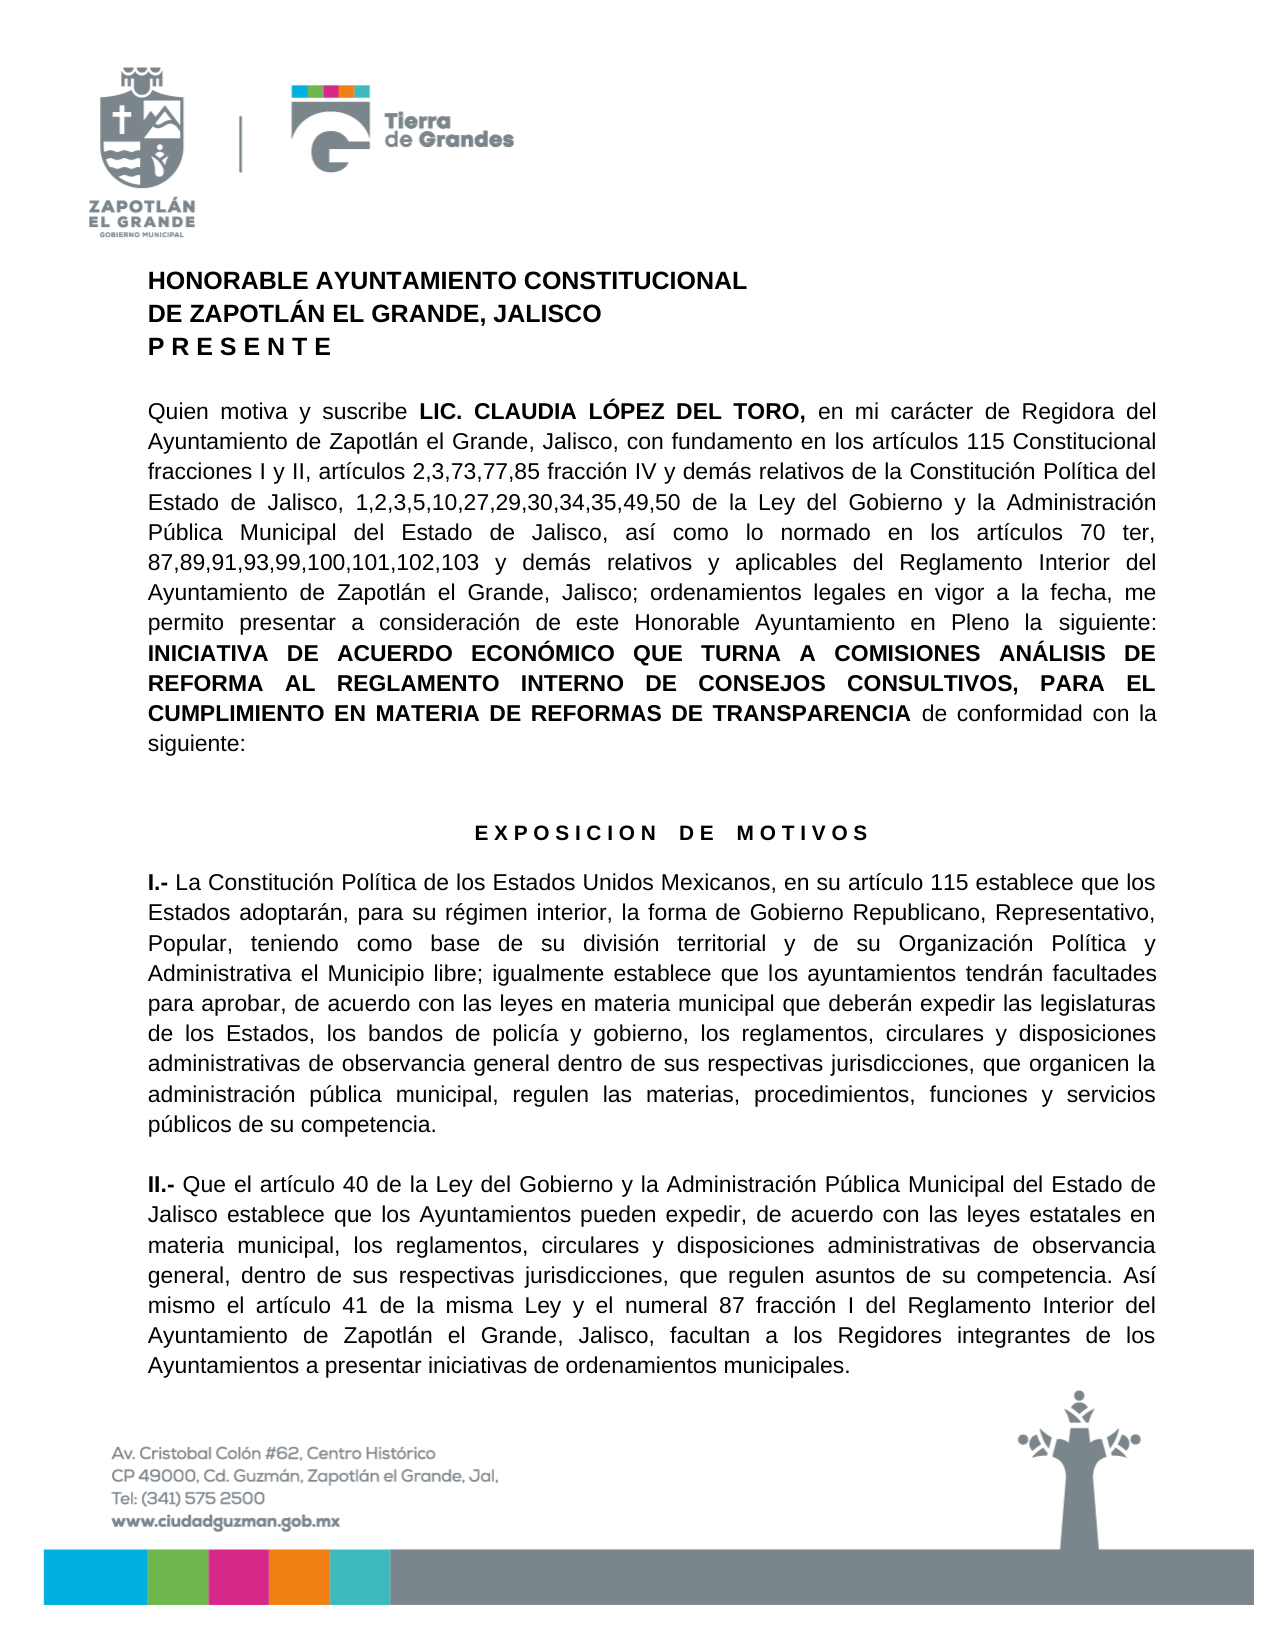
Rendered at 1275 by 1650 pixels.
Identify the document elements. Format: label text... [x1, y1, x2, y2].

text II.- Que el artículo 40 de la Ley del Gobierno y la Administración Pública Municipal del Estado de Jalisco establece que los Ayuntamientos pueden expedir, de acuerdo con las leyes estatales en materia municipal, los reglamentos, circulares y disposiciones administrativas de observancia general, dentro de sus respectivas jurisdicciones, que regulen asuntos de su competencia. Así mismo el artículo 41 de la misma Ley y el numeral 87 fracción I del Reglamento Interior del Ayuntamiento de Zapotlán el Grande, Jalisco, facultan a los Regidores integrantes de los Ayuntamientos a presentar iniciativas de ordenamientos municipales. [148, 1171, 1157, 1379]
text E X P O S I C I O N D E M O T I V O S [148, 821, 1157, 845]
text Quien motiva y suscribe LIC. CLAUDIA LÓPEZ DEL TORO, en mi carácter de Regidora del Ayuntamiento de Zapotlán el Grande, Jalisco, con fundamento en los artículos 115 Constitucional fracciones I y II, artículos 2,3,73,77,85 fracción IV y demás relativos de la Constitución Política del Estado de Jalisco, 1,2,3,5,10,27,29,30,34,35,49,50 de la Ley del Gobierno y la Administración Pública Municipal del Estado de Jalisco, así como lo normado en los artículos 70 ter, 87,89,91,93,99,100,101,102,103 y demás relativos y aplicables del Reglamento Interior del Ayuntamiento de Zapotlán el Grande, Jalisco; ordenamientos legales en vigor a la fecha, me permito presentar a consideración de este Honorable Ayuntamiento en Pleno la siguiente: INICIATIVA DE ACUERDO ECONÓMICO QUE TURNA A COMISIONES ANÁLISIS DE REFORMA AL REGLAMENTO INTERNO DE CONSEJOS CONSULTIVOS, PARA EL CUMPLIMIENTO EN MATERIA DE REFORMAS DE TRANSPARENCIA de conformidad con la siguiente: [148, 398, 1157, 757]
text DE ZAPOTLÁN EL GRANDE, JALISCO [148, 299, 1157, 328]
text I.- La Constitución Política de los Estados Unidos Mexicanos, en su artículo 115 establece que los Estados adoptarán, para su régimen interior, la forma de Gobierno Republicano, Representativo, Popular, teniendo como base de su división territorial y de su Organización Política y Administrativa el Municipio libre; igualmente establece que los ayuntamientos tendrán facultades para aprobar, de acuerdo con las leyes en materia municipal que deberán expedir las legislaturas de los Estados, los bandos de policía y gobierno, los reglamentos, circulares y disposiciones administrativas de observancia general dentro de sus respectivas jurisdicciones, que organicen la administración pública municipal, regulen las materias, procedimientos, funciones y servicios públicos de su competencia. [148, 869, 1157, 1137]
text HONORABLE AYUNTAMIENTO CONSTITUCIONAL [148, 266, 1157, 294]
picture [13, 7, 1275, 1650]
text P R E S E N T E [148, 332, 1157, 361]
